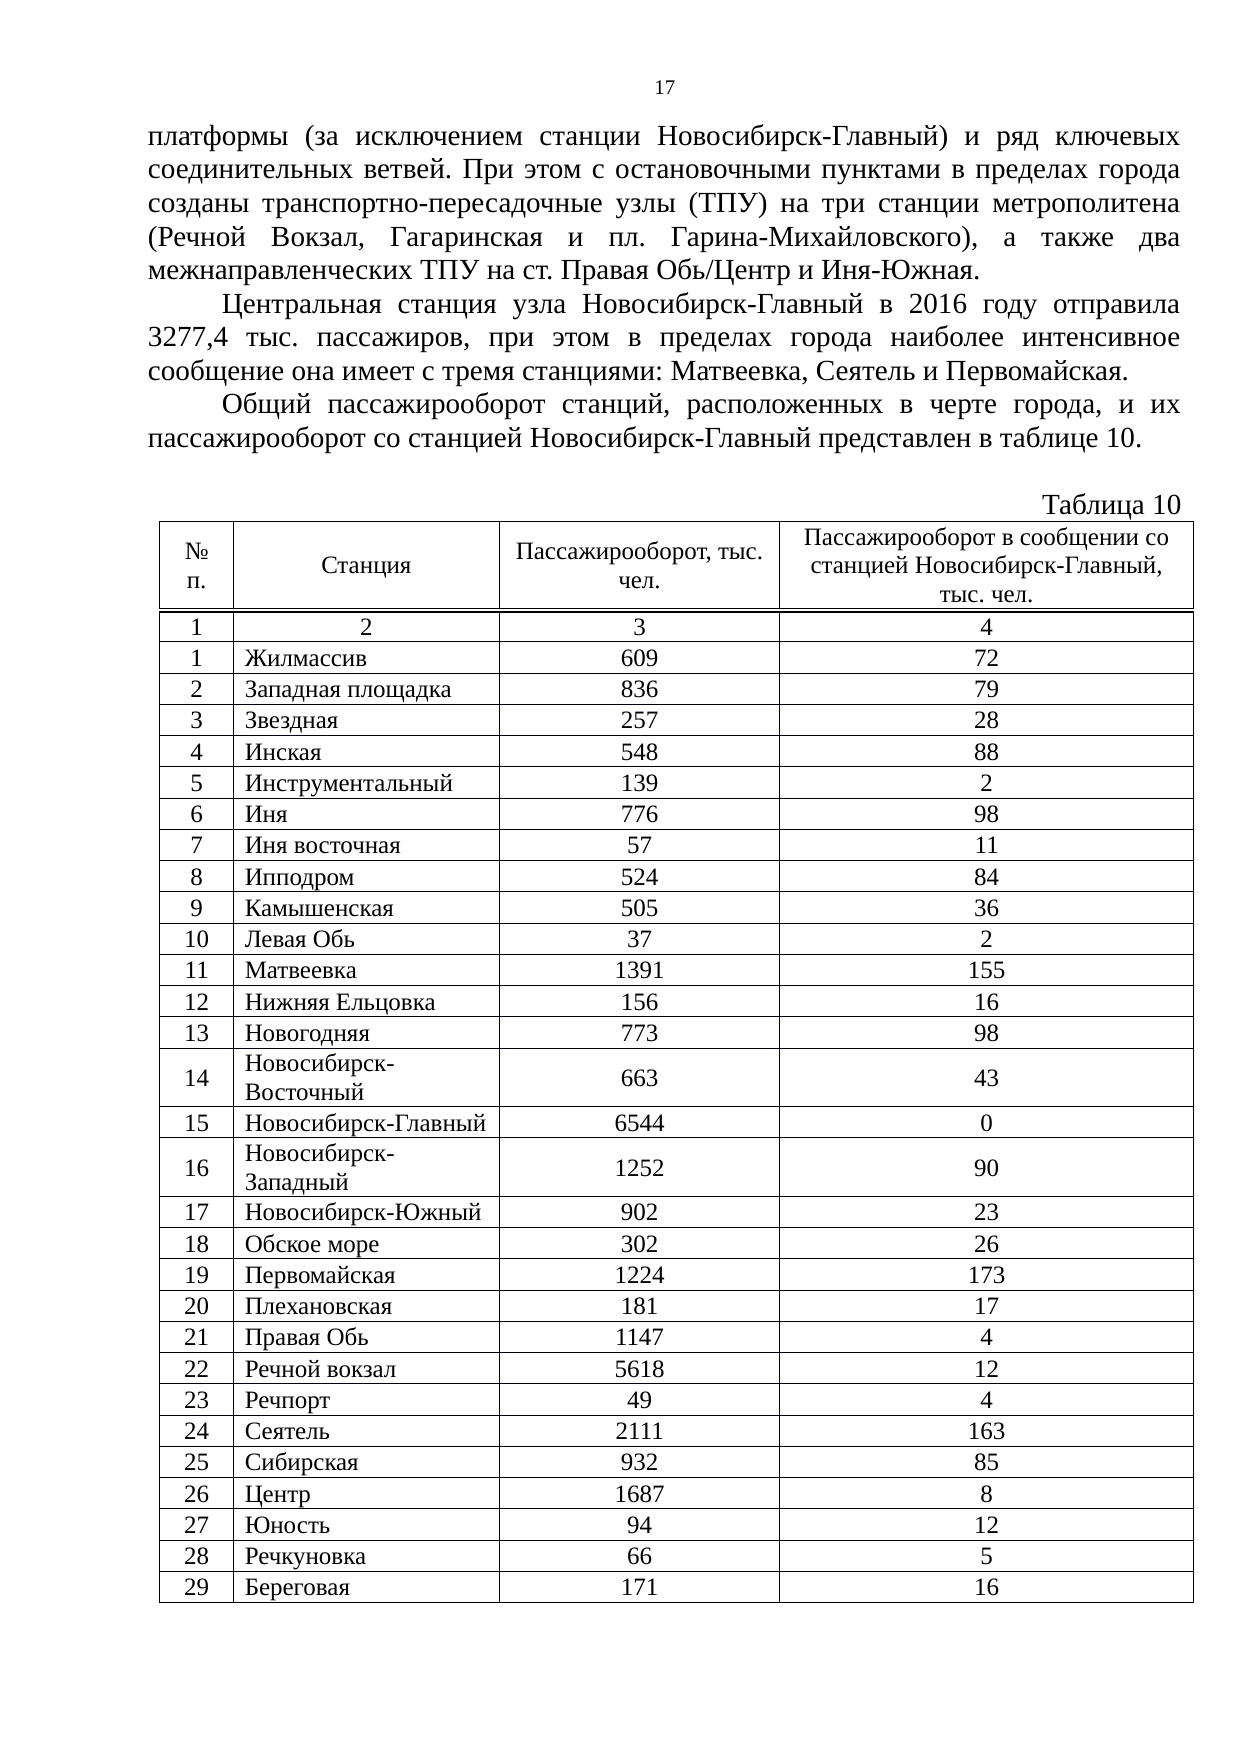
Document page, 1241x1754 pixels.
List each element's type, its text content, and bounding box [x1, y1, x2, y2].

table_cell Обское море [234, 1228, 499, 1258]
table_cell 49 [500, 1384, 779, 1414]
table_cell 12 [160, 986, 233, 1016]
table_cell 548 [500, 736, 779, 766]
table_cell Центр [234, 1478, 499, 1508]
table_cell Инская [234, 736, 499, 766]
table_cell 155 [780, 955, 1193, 985]
table_cell 22 [160, 1353, 233, 1383]
table_cell Инструментальный [234, 767, 499, 797]
table_cell Матвеевка [234, 955, 499, 985]
table_cell 302 [500, 1228, 779, 1258]
table_cell 14 [160, 1049, 233, 1106]
table_header 1 [160, 613, 233, 641]
table_cell 3 [160, 705, 233, 735]
table_cell Звездная [234, 705, 499, 735]
table_cell 663 [500, 1049, 779, 1106]
table_header 3 [500, 613, 779, 641]
table_cell 66 [500, 1541, 779, 1571]
table_cell 932 [500, 1447, 779, 1477]
table_cell 94 [500, 1509, 779, 1539]
table_cell 163 [780, 1416, 1193, 1446]
table_cell 8 [160, 861, 233, 891]
table_cell 8 [780, 1478, 1193, 1508]
table_cell Новосибирск-Южный [234, 1197, 499, 1227]
table_cell 609 [500, 642, 779, 672]
table_cell Левая Обь [234, 924, 499, 954]
table_cell 139 [500, 767, 779, 797]
table_cell 26 [160, 1478, 233, 1508]
table_cell 12 [780, 1509, 1193, 1539]
table_cell Новогодняя [234, 1017, 499, 1047]
table_cell 43 [780, 1049, 1193, 1106]
table_cell 4 [160, 736, 233, 766]
table_cell 156 [500, 986, 779, 1016]
table_cell 16 [160, 1138, 233, 1196]
table_cell 173 [780, 1259, 1193, 1289]
table_cell Сибирская [234, 1447, 499, 1477]
table_cell 524 [500, 861, 779, 891]
table_cell 5 [160, 767, 233, 797]
table_cell 85 [780, 1447, 1193, 1477]
table_cell 181 [500, 1291, 779, 1321]
table_cell Первомайская [234, 1259, 499, 1289]
table_cell Ипподром [234, 861, 499, 891]
table_cell 16 [780, 1572, 1193, 1602]
table_cell 57 [500, 830, 779, 860]
table_cell 24 [160, 1416, 233, 1446]
table_cell 26 [780, 1228, 1193, 1258]
table_cell 28 [160, 1541, 233, 1571]
table_cell 5 [780, 1541, 1193, 1571]
table_cell 36 [780, 892, 1193, 922]
table_cell Речной вокзал [234, 1353, 499, 1383]
table_cell 29 [160, 1572, 233, 1602]
table_cell 28 [780, 705, 1193, 735]
table_cell 37 [500, 924, 779, 954]
table_cell Иня [234, 799, 499, 829]
table_cell 2111 [500, 1416, 779, 1446]
table_cell Юность [234, 1509, 499, 1539]
table_cell Иня восточная [234, 830, 499, 860]
text Таблица 10 [148, 487, 1181, 521]
table_cell Жилмассив [234, 642, 499, 672]
table_cell 23 [780, 1197, 1193, 1227]
table_cell 10 [160, 924, 233, 954]
table_cell 90 [780, 1138, 1193, 1196]
table_cell Сеятель [234, 1416, 499, 1446]
table_cell Новосибирск-Восточный [234, 1049, 499, 1106]
table_cell 79 [780, 674, 1193, 704]
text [148, 118, 1181, 286]
table_cell 9 [160, 892, 233, 922]
table_cell 15 [160, 1107, 233, 1137]
table_cell Плехановская [234, 1291, 499, 1321]
table_cell 98 [780, 799, 1193, 829]
table_cell 776 [500, 799, 779, 829]
table_cell 1252 [500, 1138, 779, 1196]
table_cell 18 [160, 1228, 233, 1258]
table_cell Правая Обь [234, 1322, 499, 1352]
table_cell 11 [160, 955, 233, 985]
table_cell 0 [780, 1107, 1193, 1137]
table_cell 171 [500, 1572, 779, 1602]
table_cell 16 [780, 986, 1193, 1016]
table_cell 6 [160, 799, 233, 829]
table_cell 19 [160, 1259, 233, 1289]
table_cell 23 [160, 1384, 233, 1414]
table_cell 21 [160, 1322, 233, 1352]
table_cell 836 [500, 674, 779, 704]
table_header 2 [234, 613, 499, 641]
table_cell 12 [780, 1353, 1193, 1383]
table_cell Камышенская [234, 892, 499, 922]
table_cell Западная площадка [234, 674, 499, 704]
table_cell 1 [160, 642, 233, 672]
table_cell 773 [500, 1017, 779, 1047]
table_cell 17 [780, 1291, 1193, 1321]
table_cell 1391 [500, 955, 779, 985]
table_cell 6544 [500, 1107, 779, 1137]
table_cell 84 [780, 861, 1193, 891]
table_cell 7 [160, 830, 233, 860]
table_cell 1687 [500, 1478, 779, 1508]
table_cell Новосибирск-Главный [234, 1107, 499, 1137]
table_cell 98 [780, 1017, 1193, 1047]
table_cell 17 [160, 1197, 233, 1227]
table_cell Береговая [234, 1572, 499, 1602]
table_cell 505 [500, 892, 779, 922]
table_cell 11 [780, 830, 1193, 860]
text Центральная станция узла Новосибирск-Главный в 2016 году отправила 3277,4 тыс. пассажиров, при этом в пределах города наиболее интенсивное сообщение она имеет с тремя станциями: Матвеевка, Сеятель и Первомайская. [148, 286, 1181, 386]
table_header Пассажирооборот, тыс. чел. [500, 522, 779, 608]
table_cell 88 [780, 736, 1193, 766]
table_cell 1224 [500, 1259, 779, 1289]
table_cell 25 [160, 1447, 233, 1477]
table_cell Новосибирск-Западный [234, 1138, 499, 1196]
table_cell 27 [160, 1509, 233, 1539]
table_cell 902 [500, 1197, 779, 1227]
table_cell 5618 [500, 1353, 779, 1383]
table_cell 2 [160, 674, 233, 704]
table_header Станция [234, 522, 499, 608]
table_cell 2 [780, 924, 1193, 954]
table_cell 4 [780, 1384, 1193, 1414]
table_cell 1147 [500, 1322, 779, 1352]
table_cell 2 [780, 767, 1193, 797]
table_cell Нижняя Ельцовка [234, 986, 499, 1016]
table_cell 257 [500, 705, 779, 735]
table_cell 13 [160, 1017, 233, 1047]
table_cell 4 [780, 1322, 1193, 1352]
table_header Пассажирооборот в сообщении со станцией Новосибирск-Главный, тыс. чел. [780, 522, 1193, 608]
table_cell 72 [780, 642, 1193, 672]
table_header 4 [780, 613, 1193, 641]
table_cell 20 [160, 1291, 233, 1321]
table_header № п. [160, 522, 233, 608]
text Общий пассажирооборот станций, расположенных в черте города, и их пассажирооборот со станцией Новосибирск-Главный представлен в таблице 10. [148, 386, 1181, 453]
table_cell Речпорт [234, 1384, 499, 1414]
table_cell Речкуновка [234, 1541, 499, 1571]
